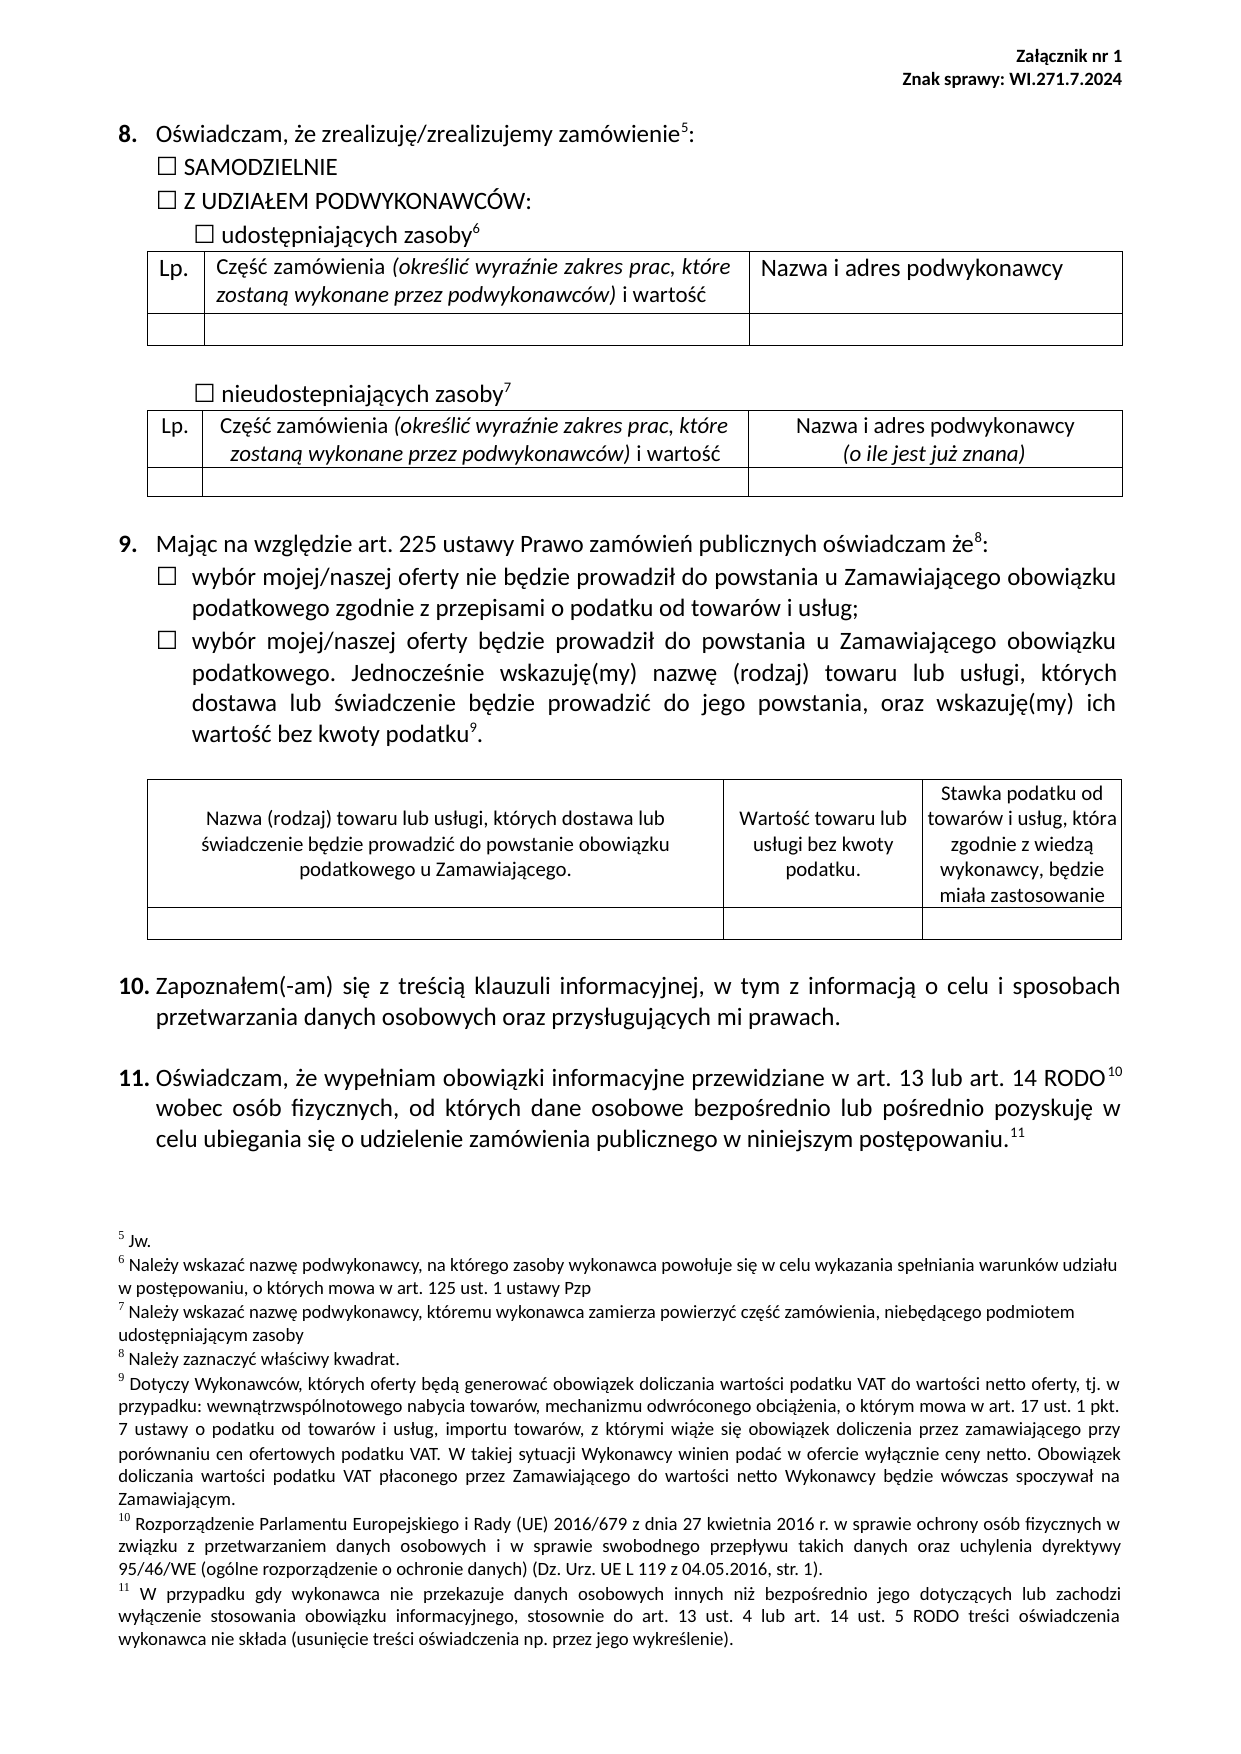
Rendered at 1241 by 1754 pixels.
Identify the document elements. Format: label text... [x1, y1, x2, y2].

table_cell [148, 314, 204, 344]
text wybór mojej/naszej oferty będzie prowadził do powstania u Zamawiającego obowiązku podatkowego. Jednocześnie wskazuję(my) nazwę (rodzaj) towaru lub usługi, których dostawa lub świadczenie będzie prowadzić do jego powstania, oraz wskazuję(my) ich wartość bez kwoty podatku. [156, 623, 1117, 748]
table_cell [750, 314, 1122, 344]
text nieudostepniających zasoby [193, 376, 1117, 410]
table_header Nazwa i adres podwykonawcy (o ile jest już znana) [749, 411, 1122, 467]
list Zapoznałem(-am) się z treścią klauzuli informacyjnej, w tym z informacją o celu i sposobach przetwarzania danych osobowych oraz przysługujących mi prawach. [118, 970, 1122, 1031]
list Oświadczam, że zrealizuję/zrealizujemy zamówienie: [118, 118, 1117, 149]
table_header Wartość towaru lub usługi bez kwoty podatku. [724, 780, 922, 907]
table_header Część zamówienia (określić wyraźnie zakres prac, które zostaną wykonane przez podwykonawców) i wartość [205, 252, 749, 313]
list Mając na względzie art. 225 ustawy Prawo zamówień publicznych oświadczam że: [118, 528, 1117, 558]
table_header Nazwa (rodzaj) towaru lub usługi, których dostawa lub świadczenie będzie prowadzić do powstanie obowiązku podatkowego u Zamawiającego. [148, 780, 723, 907]
text Z UDZIAŁEM PODWYKONAWCÓW: [118, 183, 1117, 217]
table_header Część zamówienia (określić wyraźnie zakres prac, które zostaną wykonane przez podwykonawców) i wartość [203, 411, 748, 467]
table_cell [923, 908, 1121, 939]
table_cell [724, 908, 922, 939]
list Oświadczam, że wypełniam obowiązki informacyjne przewidziane w art. 13 lub art. 14 RODO wobec osób fizycznych, od których dane osobowe bezpośrednio lub pośrednio pozyskuję w celu ubiegania się o udzielenie zamówienia publicznego w niniejszym postępowaniu. [118, 1062, 1122, 1153]
table_cell [148, 468, 202, 496]
table_header Nazwa i adres podwykonawcy [750, 252, 1122, 313]
table_header Stawka podatku od towarów i usług, która zgodnie z wiedzą wykonawcy, będzie miała zastosowanie [923, 780, 1121, 907]
table_cell [205, 314, 749, 344]
table_header Lp. [148, 252, 204, 313]
table_cell [203, 468, 748, 496]
text SAMODZIELNIE [118, 149, 1117, 183]
text wybór mojej/naszej oferty nie będzie prowadził do powstania u Zamawiającego obowiązku podatkowego zgodnie z przepisami o podatku od towarów i usług; [156, 558, 1117, 623]
table_cell [749, 468, 1122, 496]
table_header Lp. [148, 411, 202, 467]
text udostępniających zasoby [193, 217, 1117, 251]
table_cell [148, 908, 723, 939]
